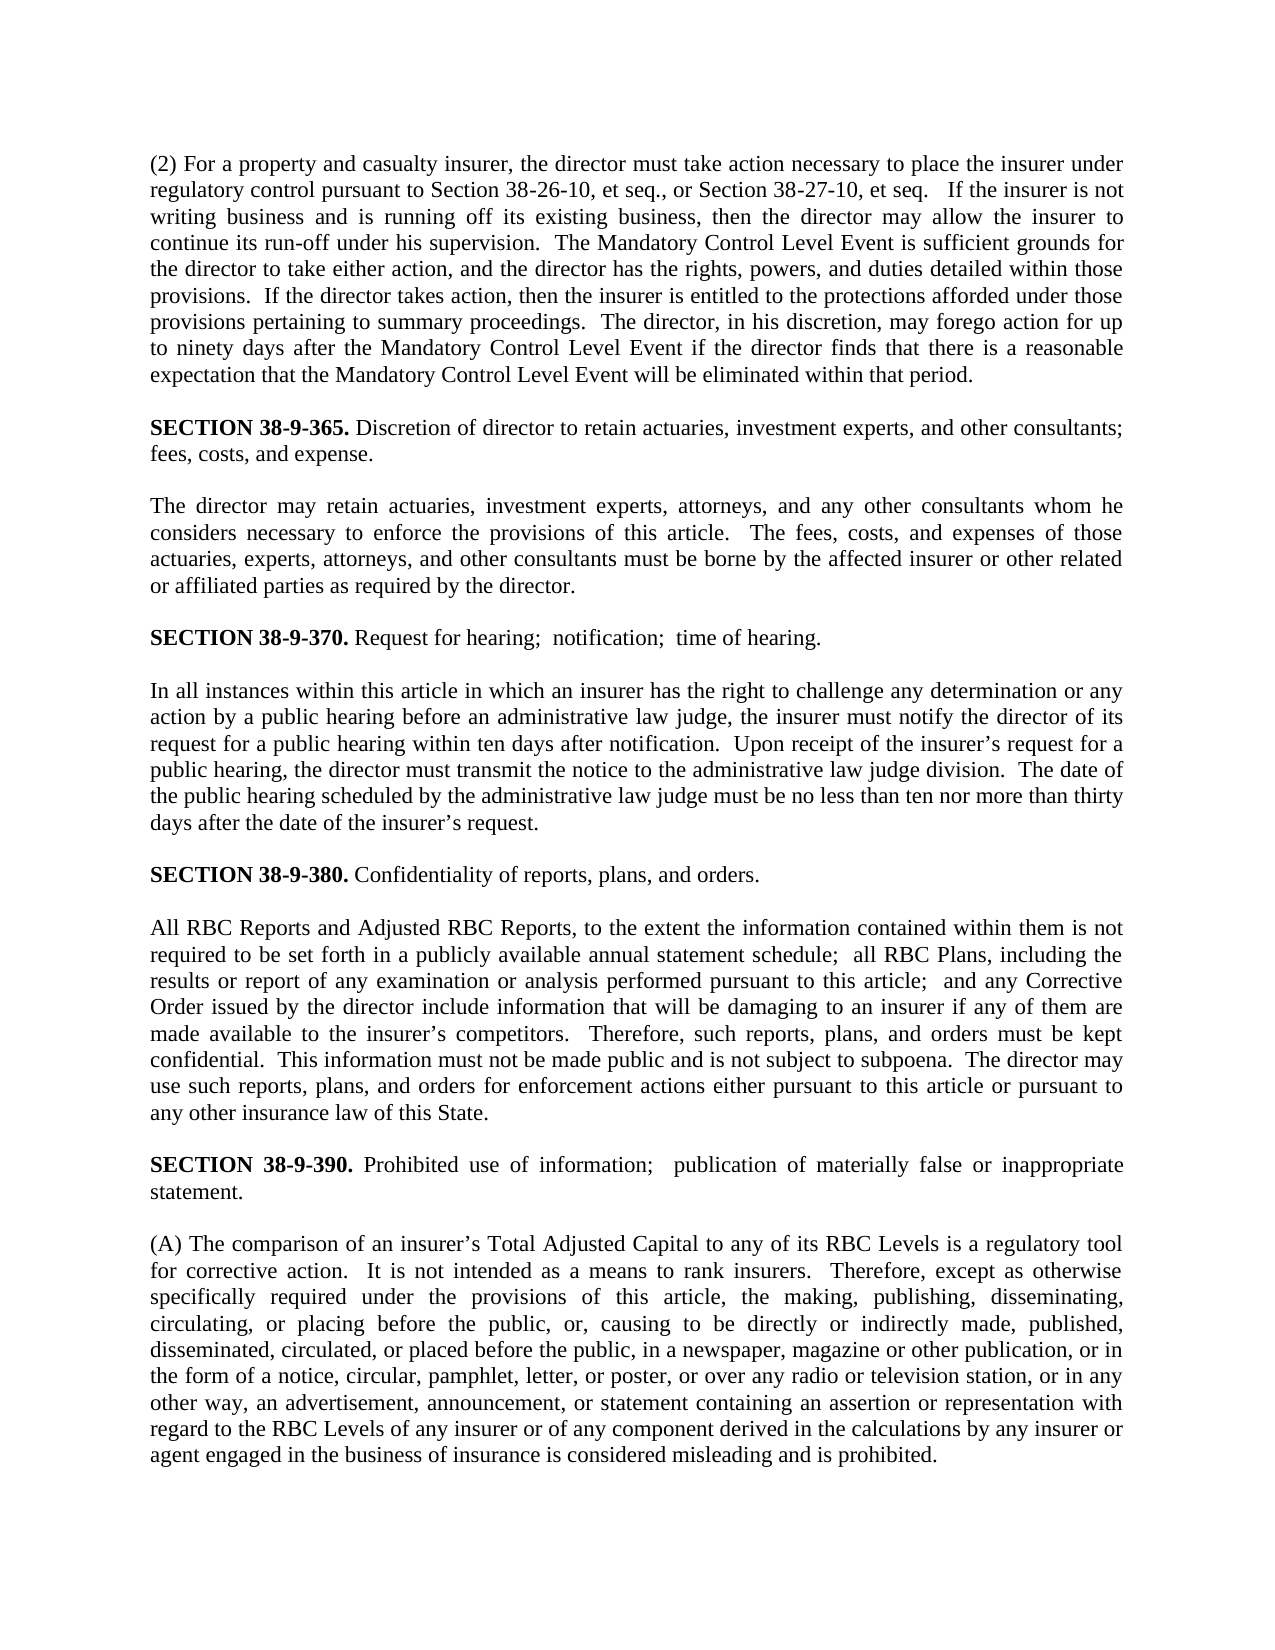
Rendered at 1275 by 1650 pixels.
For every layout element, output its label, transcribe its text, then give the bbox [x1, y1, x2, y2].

text SECTION 38-9-380. Confidentiality of reports, plans, and orders. [150, 862, 1125, 888]
text The director may retain actuaries, investment experts, attorneys, and any other consultants whom he considers necessary to enforce the provisions of this article. The fees, costs, and expenses of those actuaries, experts, attorneys, and other consultants must be borne by the affected insurer or other related or affiliated parties as required by the director. [150, 493, 1125, 598]
text SECTION 38-9-370. Request for hearing; notification; time of hearing. [150, 624, 1125, 651]
text SECTION 38-9-365. Discretion of director to retain actuaries, investment experts, and other consultants; fees, costs, and expense. [150, 413, 1125, 466]
text (2) For a property and casualty insurer, the director must take action necessary to place the insurer under regulatory control pursuant to Section 38-26-10, et seq., or Section 38-27-10, et seq. If the insurer is not writing business and is running off its existing business, then the director may allow the insurer to continue its run-off under his supervision. The Mandatory Control Level Event is sufficient grounds for the director to take either action, and the director has the rights, powers, and duties detailed within those provisions. If the director takes action, then the insurer is entitled to the protections afforded under those provisions pertaining to summary proceedings. The director, in his discretion, may forego action for up to ninety days after the Mandatory Control Level Event if the director finds that there is a reasonable expectation that the Mandatory Control Level Event will be eliminated within that period. [150, 150, 1125, 387]
text (A) The comparison of an insurer’s Total Adjusted Capital to any of its RBC Levels is a regulatory tool for corrective action. It is not intended as a means to rank insurers. Therefore, except as otherwise specifically required under the provisions of this article, the making, publishing, disseminating, circulating, or placing before the public, or, causing to be directly or indirectly made, published, disseminated, circulated, or placed before the public, in a newspaper, magazine or other publication, or in the form of a notice, circular, pamphlet, letter, or poster, or over any radio or television station, or in any other way, an advertisement, announcement, or statement containing an assertion or representation with regard to the RBC Levels of any insurer or of any component derived in the calculations by any insurer or agent engaged in the business of insurance is considered misleading and is prohibited. [150, 1231, 1125, 1468]
text SECTION 38-9-390. Prohibited use of information; publication of materially false or inappropriate statement. [150, 1151, 1125, 1204]
text In all instances within this article in which an insurer has the right to challenge any determination or any action by a public hearing before an administrative law judge, the insurer must notify the director of its request for a public hearing within ten days after notification. Upon receipt of the insurer’s request for a public hearing, the director must transmit the notice to the administrative law judge division. The date of the public hearing scheduled by the administrative law judge must be no less than ten nor more than thirty days after the date of the insurer’s request. [150, 677, 1125, 835]
text All RBC Reports and Adjusted RBC Reports, to the extent the information contained within them is not required to be set forth in a publicly available annual statement schedule; all RBC Plans, including the results or report of any examination or analysis performed pursuant to this article; and any Corrective Order issued by the director include information that will be damaging to an insurer if any of them are made available to the insurer’s competitors. Therefore, such reports, plans, and orders must be kept confidential. This information must not be made public and is not subject to subpoena. The director may use such reports, plans, and orders for enforcement actions either pursuant to this article or pursuant to any other insurance law of this State. [150, 914, 1125, 1125]
